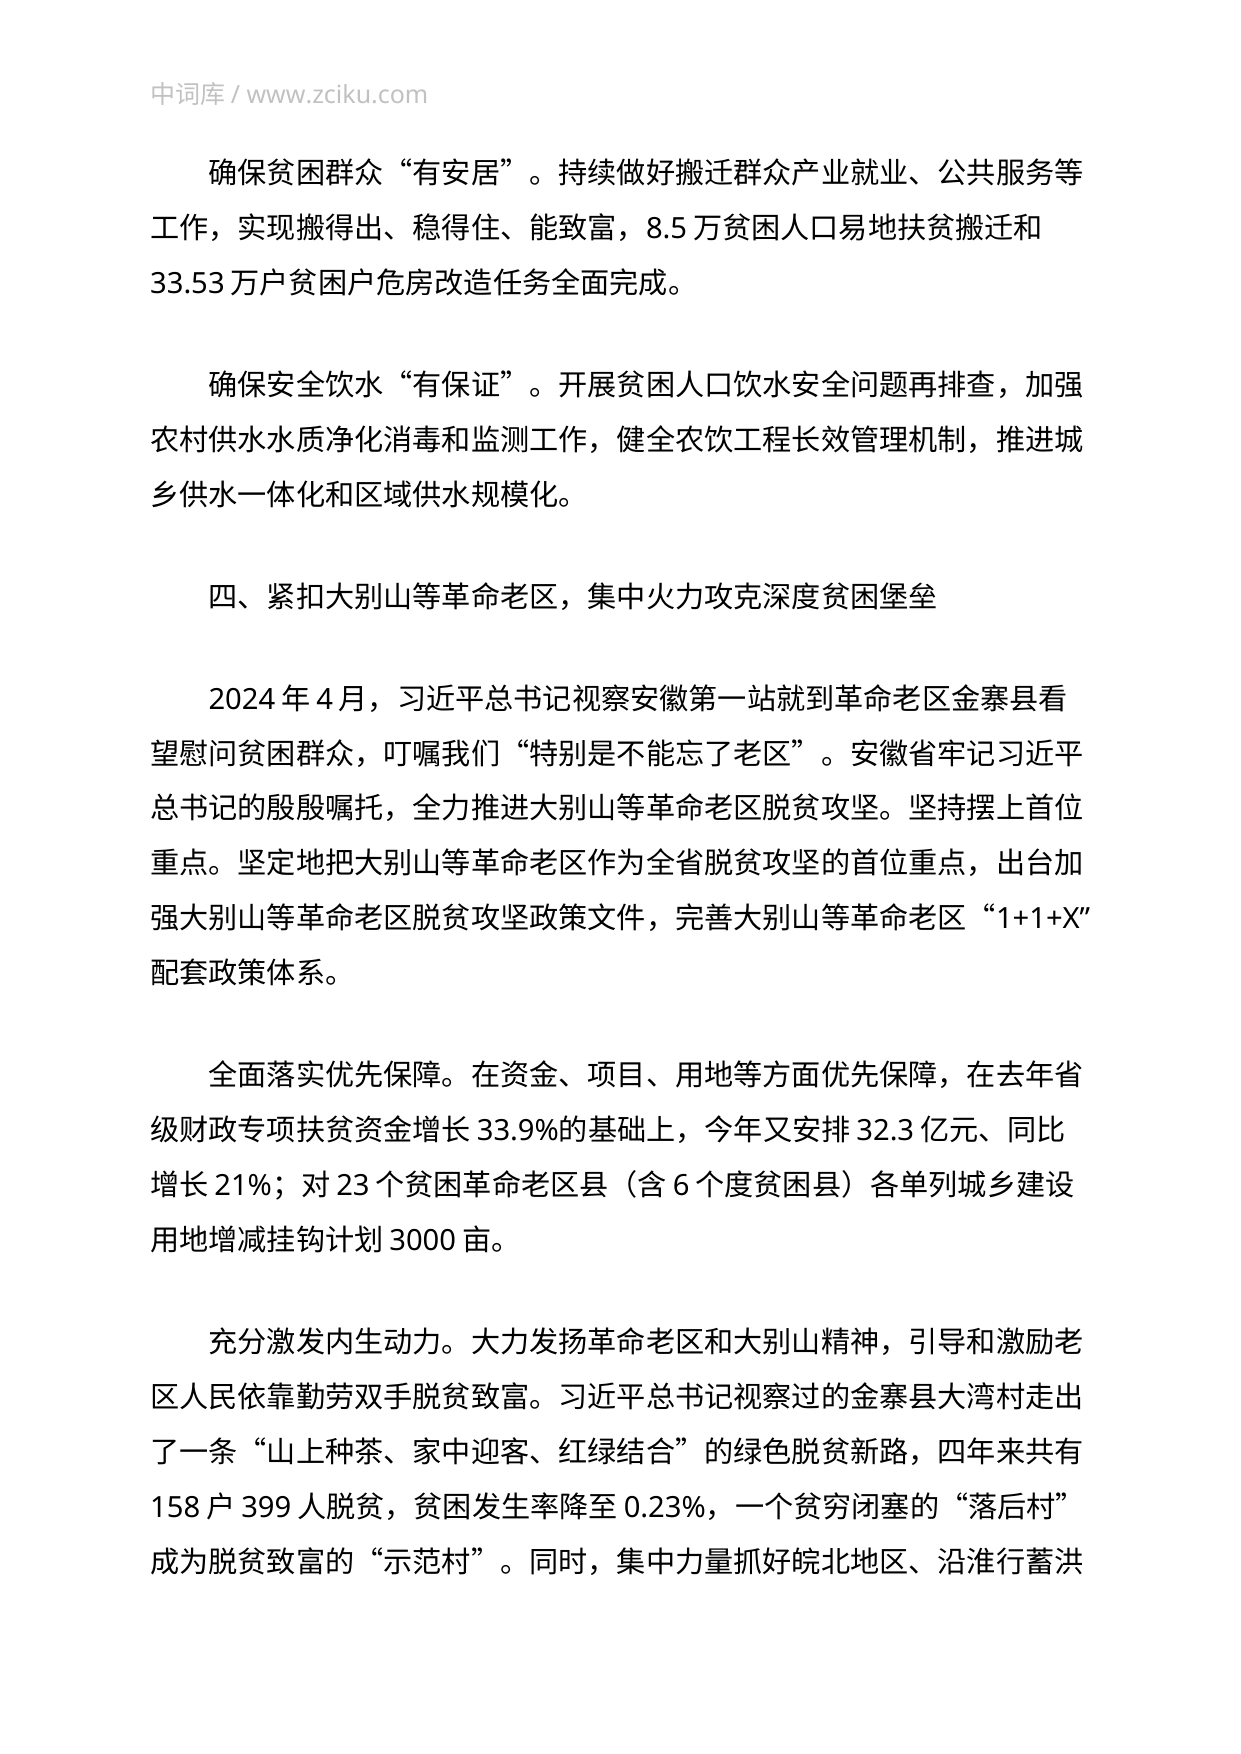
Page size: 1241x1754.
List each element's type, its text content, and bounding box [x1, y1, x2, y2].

text 确保安全饮水“有保证”。开展贫困人口饮水安全问题再排查，加强农村供水水质净化消毒和监测工作，健全农饮工程长效管理机制，推进城乡供水一体化和区域供水规模化。 [150, 362, 1090, 514]
text 全面落实优先保障。在资金、项目、用地等方面优先保障，在去年省级财政专项扶贫资金增长33.9%的基础上，今年又安排32.3亿元、同比增长21%；对23个贫困革命老区县（含6个度贫困县）各单列城乡建设用地增减挂钩计划3000亩。 [150, 1052, 1090, 1259]
text 2024年4月，习近平总书记视察安徽第一站就到革命老区金寨县看望慰问贫困群众，叮嘱我们“特别是不能忘了老区”。安徽省牢记习近平总书记的殷殷嘱托，全力推进大别山等革命老区脱贫攻坚。坚持摆上首位重点。坚定地把大别山等革命老区作为全省脱贫攻坚的首位重点，出台加强大别山等革命老区脱贫攻坚政策文件，完善大别山等革命老区“1+1+X”配套政策体系。 [150, 675, 1090, 992]
text 四、紧扣大别山等革命老区，集中火力攻克深度贫困堡垒 [150, 573, 1090, 616]
text 确保贫困群众“有安居”。持续做好搬迁群众产业就业、公共服务等工作，实现搬得出、稳得住、能致富，8.5万贫困人口易地扶贫搬迁和33.53万户贫困户危房改造任务全面完成。 [150, 150, 1090, 302]
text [150, 1318, 1090, 1581]
